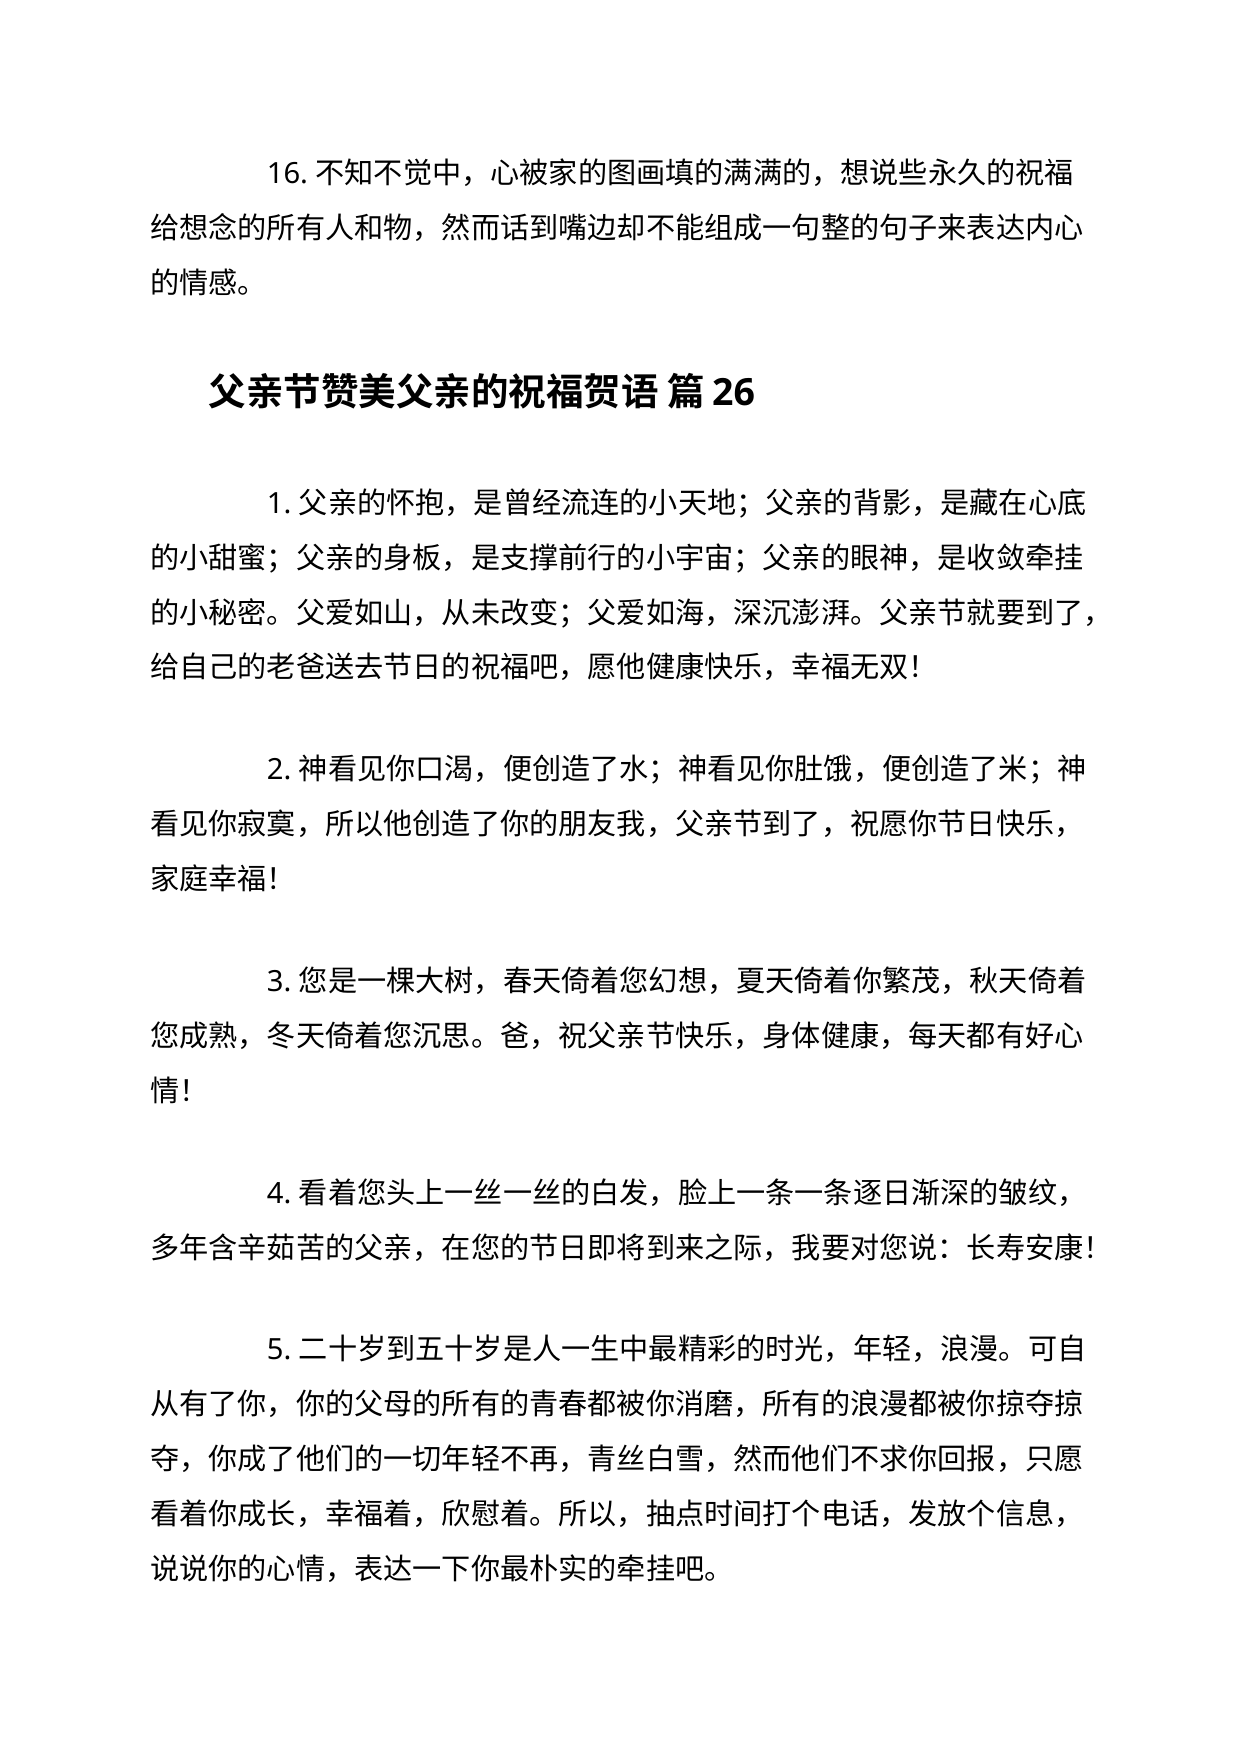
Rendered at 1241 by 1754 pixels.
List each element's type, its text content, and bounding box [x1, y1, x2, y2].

text 父亲节赞美父亲的祝福贺语 篇26 [150, 362, 1090, 416]
text 1. 父亲的怀抱，是曾经流连的小天地；父亲的背影，是藏在心底的小甜蜜；父亲的身板，是支撑前行的小宇宙；父亲的眼神，是收敛牵挂的小秘密。父爱如山，从未改变；父爱如海，深沉澎湃。父亲节就要到了，给自己的老爸送去节日的祝福吧，愿他健康快乐，幸福无双！ [150, 479, 1090, 686]
text 4. 看着您头上一丝一丝的白发，脸上一条一条逐日渐深的皱纹，多年含辛茹苦的父亲，在您的节日即将到来之际，我要对您说：长寿安康！ [150, 1169, 1090, 1266]
text 2. 神看见你口渴，便创造了水；神看见你肚饿，便创造了米；神看见你寂寞，所以他创造了你的朋友我，父亲节到了，祝愿你节日快乐，家庭幸福！ [150, 746, 1090, 898]
text 5. 二十岁到五十岁是人一生中最精彩的时光，年轻，浪漫。可自从有了你，你的父母的所有的青春都被你消磨，所有的浪漫都被你掠夺掠夺，你成了他们的一切年轻不再，青丝白雪，然而他们不求你回报，只愿看着你成长，幸福着，欣慰着。所以，抽点时间打个电话，发放个信息，说说你的心情，表达一下你最朴实的牵挂吧。 [150, 1326, 1090, 1588]
text 16. 不知不觉中，心被家的图画填的满满的，想说些永久的祝福给想念的所有人和物，然而话到嘴边却不能组成一句整的句子来表达内心的情感。 [150, 150, 1090, 302]
text 3. 您是一棵大树，春天倚着您幻想，夏天倚着你繁茂，秋天倚着您成熟，冬天倚着您沉思。爸，祝父亲节快乐，身体健康，每天都有好心情！ [150, 957, 1090, 1110]
